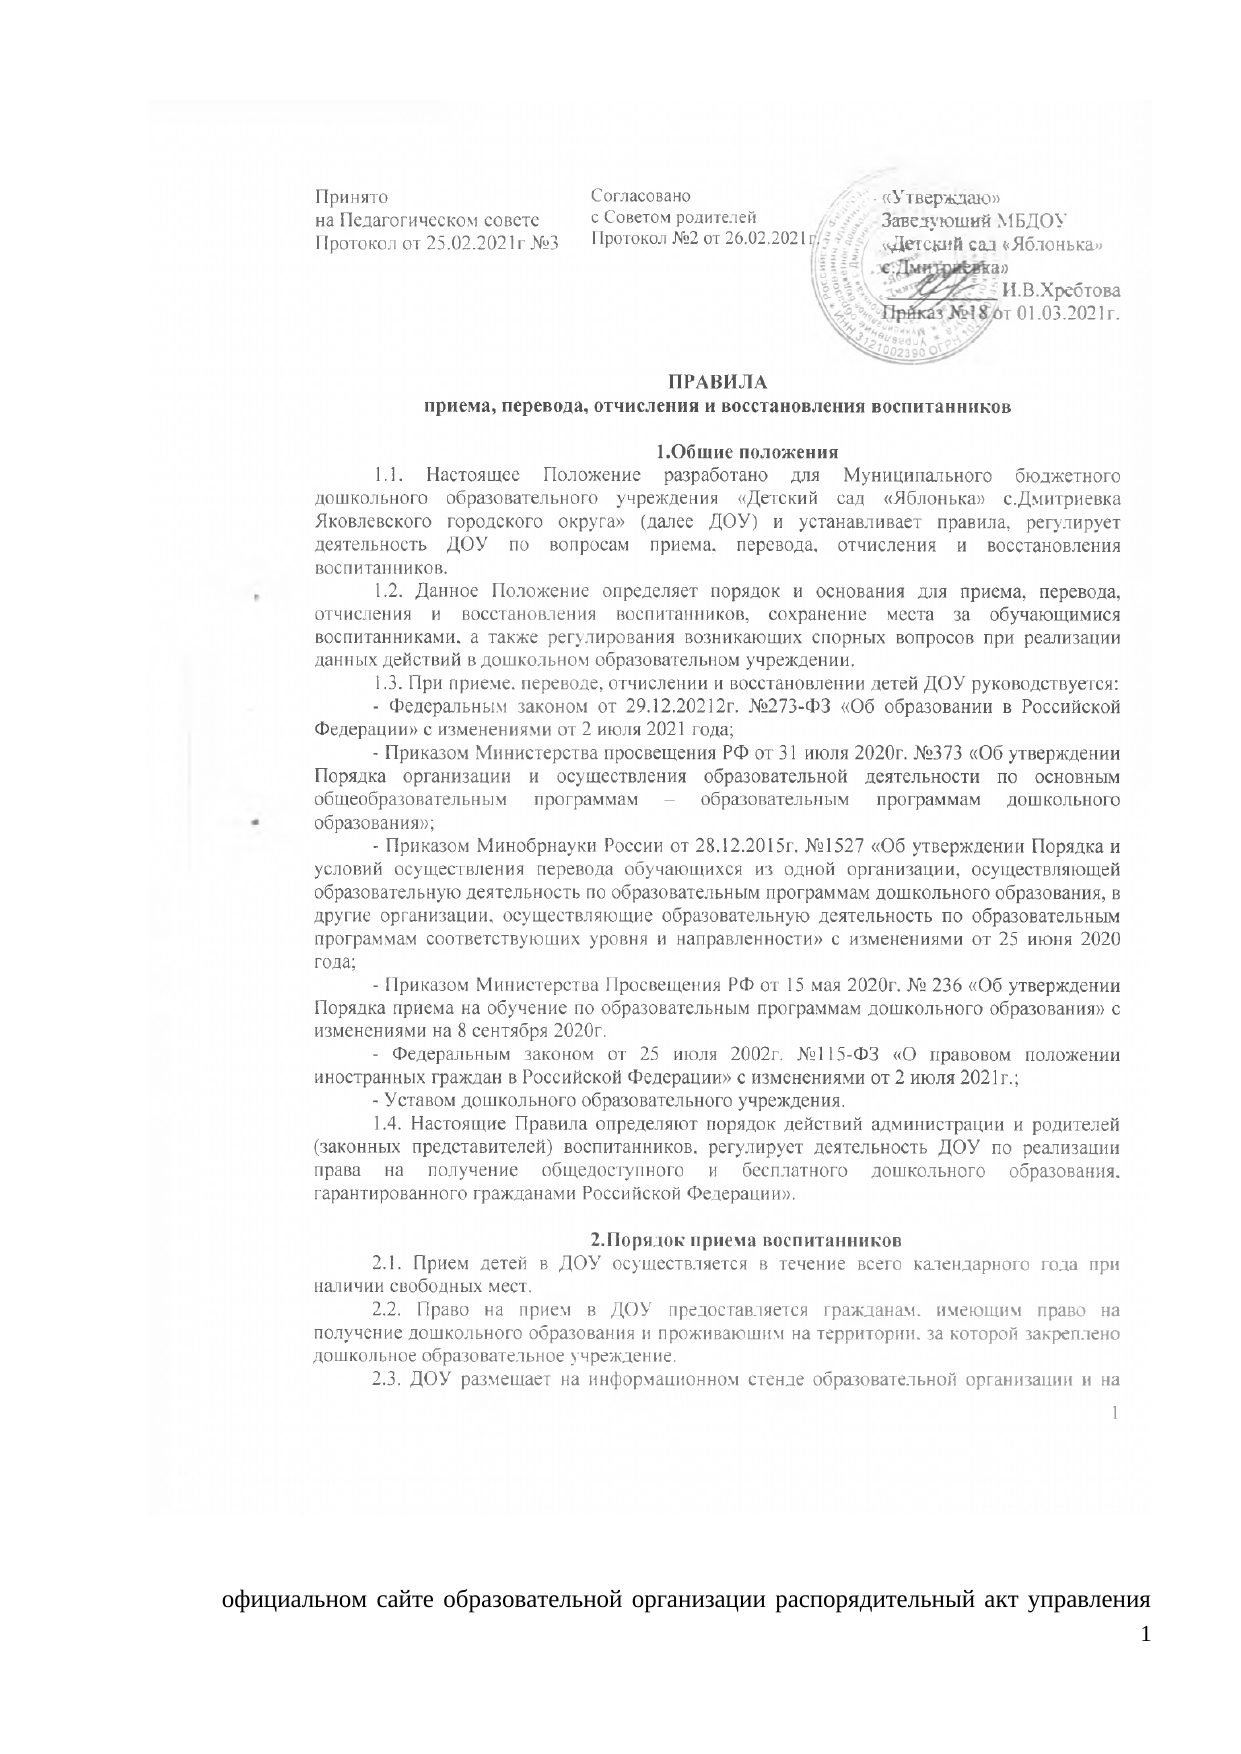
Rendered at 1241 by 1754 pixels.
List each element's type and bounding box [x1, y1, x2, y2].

text [148, 1584, 1152, 1613]
picture [147, 100, 1152, 1517]
